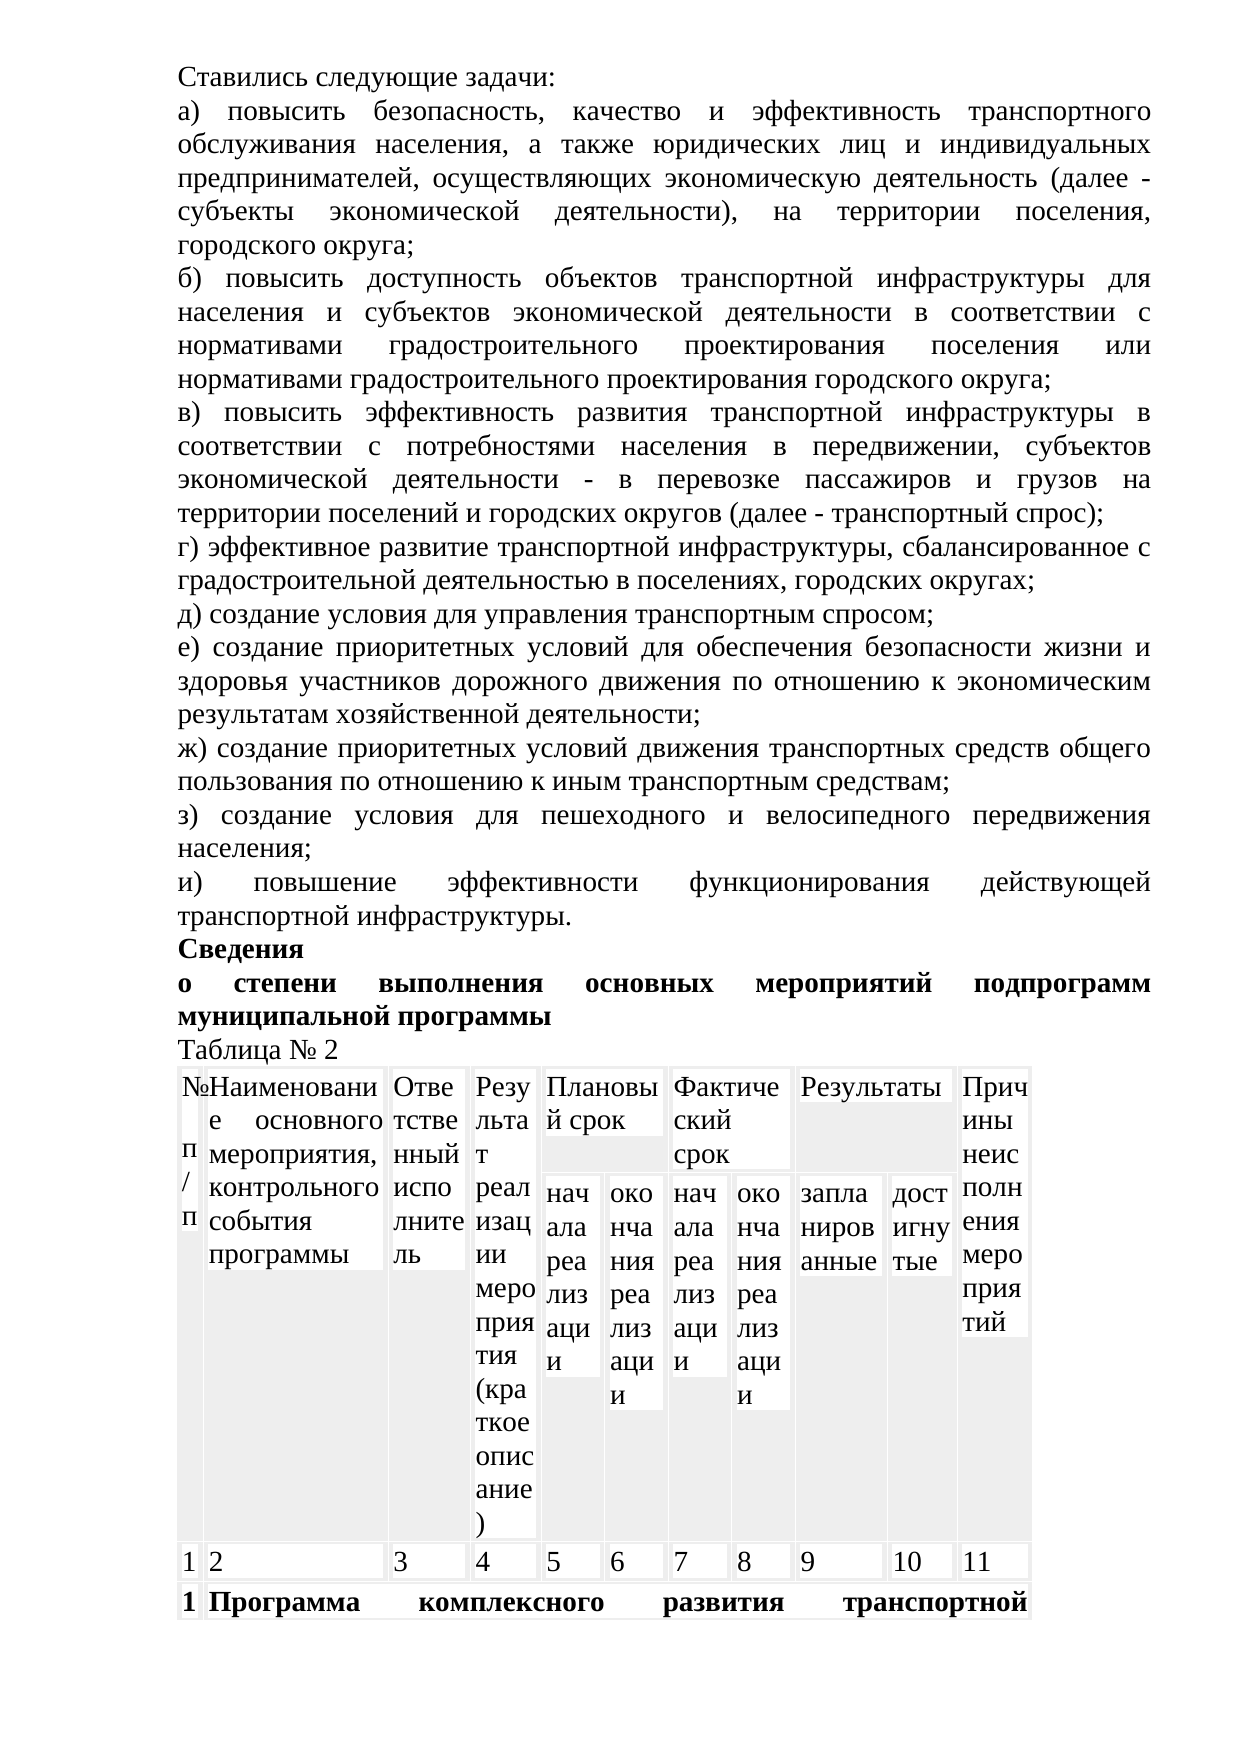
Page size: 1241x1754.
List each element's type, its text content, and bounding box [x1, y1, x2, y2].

table_header Ответственный исполнитель [389, 1066, 470, 1541]
table_cell запланированные [796, 1173, 887, 1541]
table_cell 9 [796, 1542, 887, 1581]
text з) создание условия для пешеходного и велосипедного передвижения населения; [177, 797, 1152, 864]
text е) создание приоритетных условий для обеспечения безопасности жизни и здоровья участников дорожного движения по отношению к экономическим результатам хозяйственной деятельности; [177, 629, 1152, 730]
text б) повысить доступность объектов транспортной инфраструктуры для населения и субъектов экономической деятельности в соответствии с нормативами градостроительного проектирования поселения или нормативами градостроительного проектирования городского округа; [177, 260, 1152, 394]
text ж) создание приоритетных условий движения транспортных средств общего пользования по отношению к иным транспортным средствам; [177, 730, 1152, 797]
table_cell 8 [732, 1542, 795, 1581]
table_cell 5 [542, 1542, 604, 1581]
table_cell 3 [389, 1542, 470, 1581]
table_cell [204, 1582, 1032, 1620]
table_cell 2 [204, 1542, 388, 1581]
table_cell 1. [177, 1582, 203, 1620]
table_cell 7 [669, 1542, 731, 1581]
table_header Результаты [796, 1066, 957, 1172]
table_header № п/п [177, 1066, 203, 1541]
text г) эффективное развитие транспортной инфраструктуры, сбалансированное с градостроительной деятельностью в поселениях, городских округах; [177, 529, 1152, 596]
text а) повысить безопасность, качество и эффективность транспортного обслуживания населения, а также юридических лиц и индивидуальных предпринимателей, осуществляющих экономическую деятельность (далее - субъекты экономической деятельности), на территории поселения, городского округа; [177, 93, 1152, 260]
text д) создание условия для управления транспортным спросом; [177, 596, 1152, 629]
table_cell 10 [888, 1542, 957, 1581]
text в) повысить эффективность развития транспортной инфраструктуры в соответствии с потребностями населения в передвижении, субъектов экономической деятельности - в перевозке пассажиров и грузов на территории поселений и городских округов (далее - транспортный спрос); [177, 394, 1152, 529]
table_cell окончания реализации [605, 1173, 668, 1541]
text Сведения [177, 931, 1152, 965]
table_cell 4 [471, 1542, 541, 1581]
table_cell начала реализации [542, 1173, 604, 1541]
text Таблица № 2 [177, 1032, 1152, 1065]
text и) повышение эффективности функционирования действующей транспортной инфраструктуры. [177, 864, 1152, 931]
table_header Плановый срок [542, 1066, 668, 1172]
table_cell окончания реализации [732, 1173, 795, 1541]
table_cell начала реализации [669, 1173, 731, 1541]
table_header Фактический срок [669, 1066, 795, 1172]
table_cell 6 [605, 1542, 668, 1581]
table_header Наименование основного мероприятия, контрольного события программы [204, 1066, 388, 1541]
table_cell достигнутые [888, 1173, 957, 1541]
table_header Причины неисполнения мероприятий [958, 1066, 1032, 1541]
text о степени выполнения основных мероприятий подпрограмм муниципальной программы [177, 965, 1152, 1032]
table_cell 1 [177, 1542, 203, 1581]
table_header Результат реализации мероприятия (краткое описание) [471, 1066, 541, 1541]
text Ставились следующие задачи: [177, 59, 1152, 93]
table_cell 11 [958, 1542, 1032, 1581]
